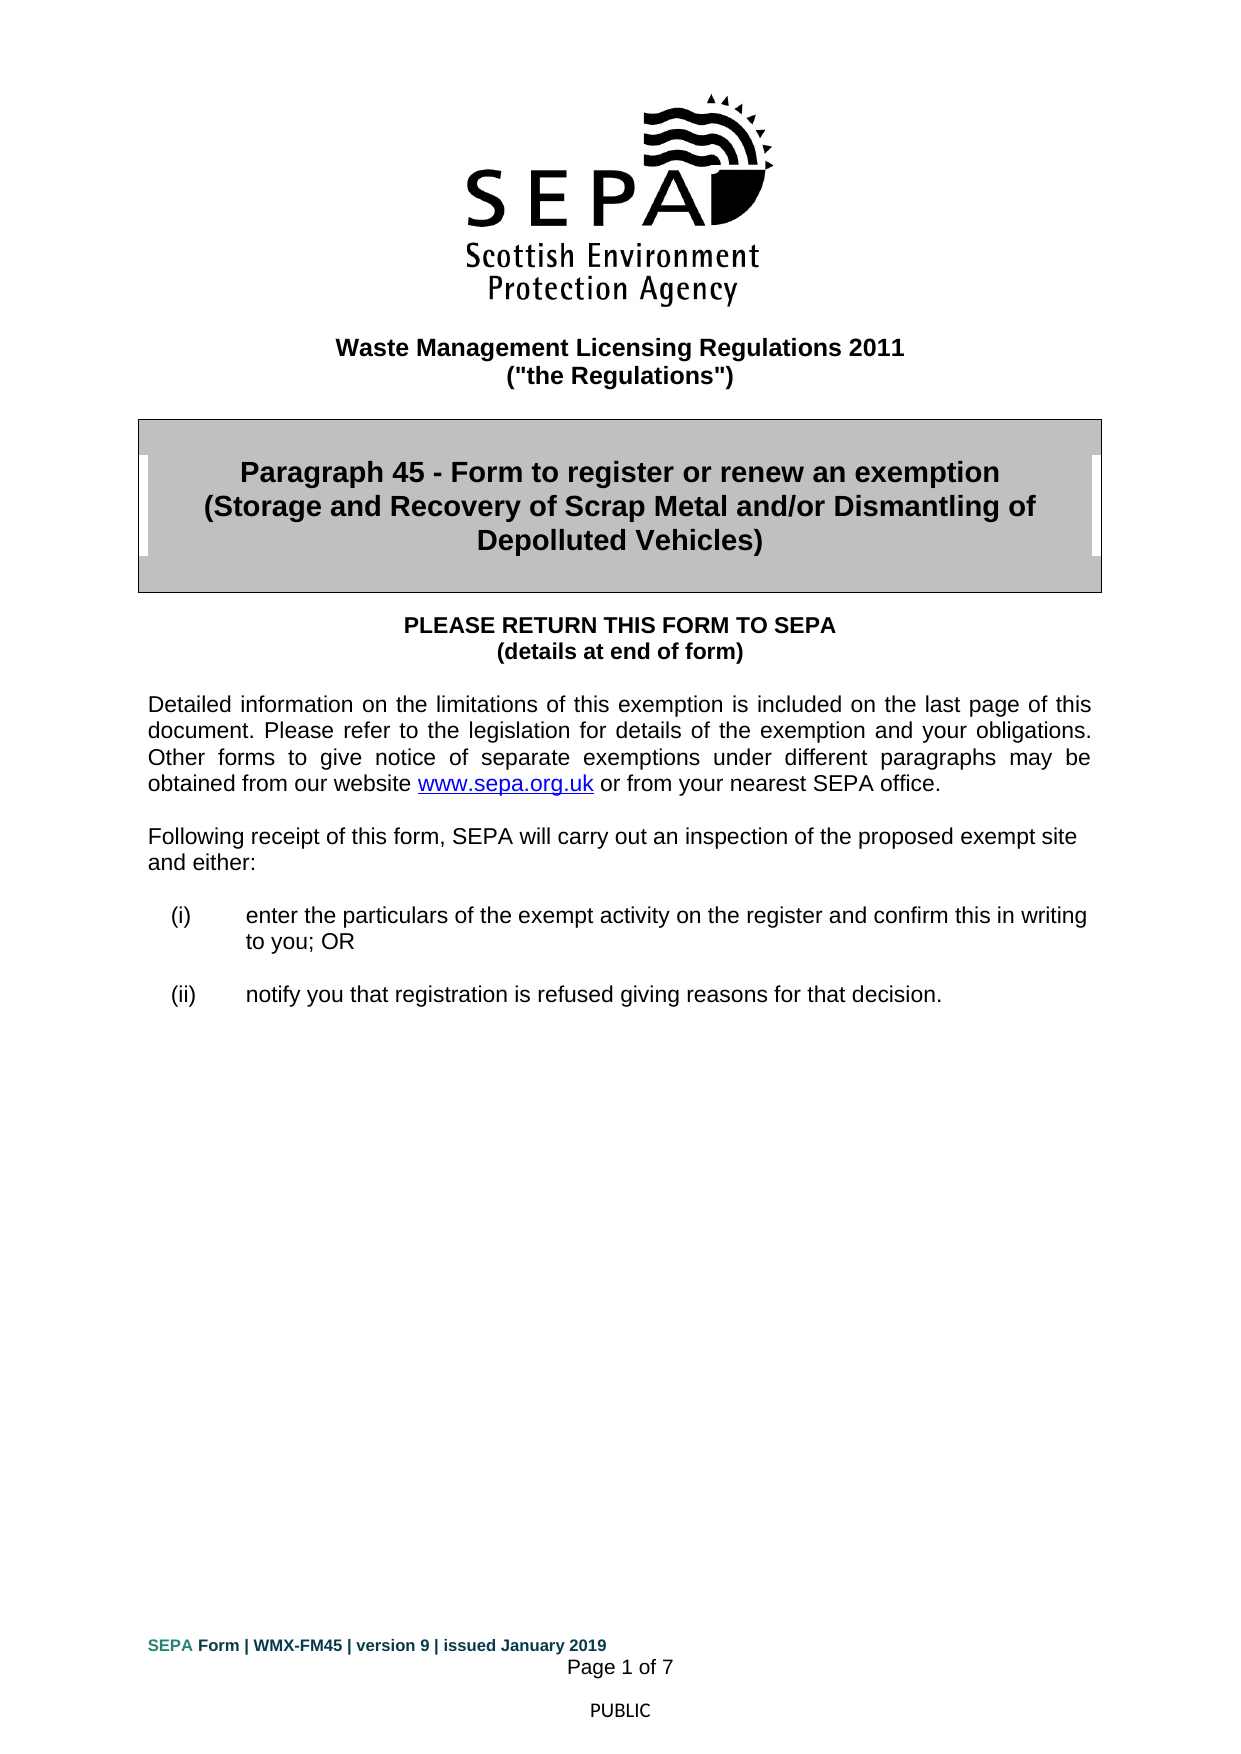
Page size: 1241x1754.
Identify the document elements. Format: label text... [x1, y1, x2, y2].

picture [467, 93, 774, 307]
text (Storage and Recovery of Scrap Metal and/or Dismantling of Depolluted Vehicles) [148, 489, 1092, 553]
text Paragraph 45 - Form to register or renew an exemption [148, 455, 1092, 489]
text ("the Regulations") [148, 361, 1092, 390]
text Waste Management Licensing Regulations 2011 [148, 332, 1092, 361]
text (details at end of form) [148, 638, 1092, 664]
text PLEASE RETURN THIS FORM TO SEPA [148, 612, 1092, 638]
list enter the particulars of the exempt activity on the register and confirm this in writing to you; OR [171, 902, 1092, 954]
list notify you that registration is refused giving reasons for that decision. [171, 981, 1092, 1007]
text Following receipt of this form, SEPA will carry out an inspection of the proposed exempt site and either: [148, 823, 1092, 875]
text Detailed information on the limitations of this exemption is included on the last page of this document. Please refer to the legislation for details of the exemption and your obligations. Other forms to give notice of separate exemptions under different paragraphs may be obtained from our website www.sepa.org.uk or from your nearest SEPA office. [148, 691, 1092, 796]
